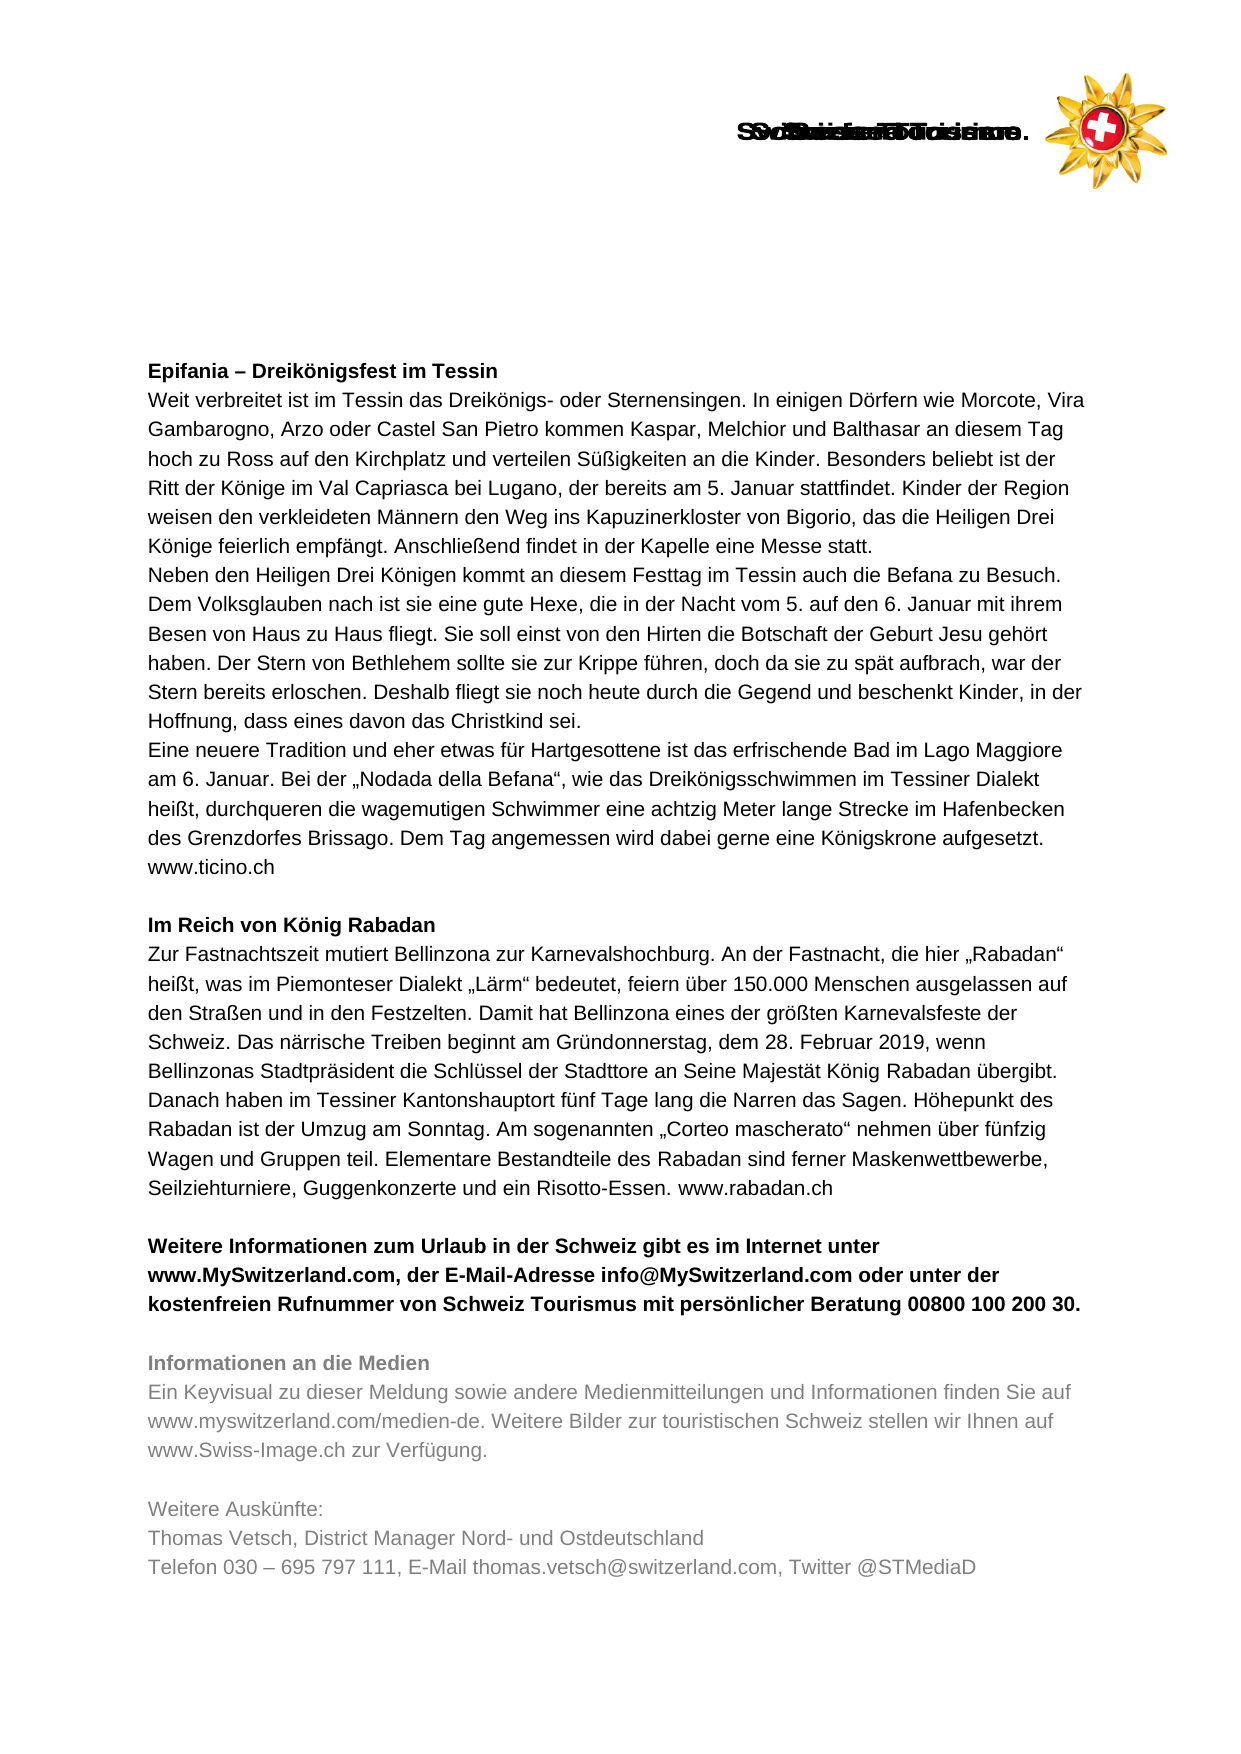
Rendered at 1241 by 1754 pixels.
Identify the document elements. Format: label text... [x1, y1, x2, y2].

text Ein Keyvisual zu dieser Meldung sowie andere Medienmitteilungen und Informationen finden Sie auf www.myswitzerland.com/medien-de. Weitere Bilder zur touristischen Schweiz stellen wir Ihnen auf www.Swiss-Image.ch zur Verfügung. [148, 1374, 1092, 1462]
text Zur Fastnachtszeit mutiert Bellinzona zur Karnevalshochburg. An der Fastnacht, die hier „Rabadan“ heißt, was im Piemonteser Dialekt „Lärm“ bedeutet, feiern über 150.000 Menschen ausgelassen auf den Straßen und in den Festzelten. Damit hat Bellinzona eines der größten Karnevalsfeste der Schweiz. Das närrische Treiben beginnt am Gründonnerstag, dem 28. Februar 2019, wenn Bellinzonas Stadtpräsident die Schlüssel der Stadttore an Seine Majestät König Rabadan übergibt. Danach haben im Tessiner Kantonshauptort fünf Tage lang die Narren das Sagen. Höhepunkt des Rabadan ist der Umzug am Sonntag. Am sogenannten „Corteo mascherato“ nehmen über fünfzig Wagen und Gruppen teil. Elementare Bestandteile des Rabadan sind ferner Maskenwettbewerbe, Seilziehturniere, Guggenkonzerte und ein Risotto-Essen. www.rabadan.ch [148, 937, 1092, 1229]
picture [1039, 67, 1173, 195]
text Weitere Auskünfte: [148, 1491, 1092, 1520]
text Telefon 030 – 695 797 111, E-Mail thomas.vetsch@switzerland.com, Twitter @STMediaD [148, 1549, 1092, 1579]
text Informationen an die Medien [148, 1345, 1092, 1374]
text Neben den Heiligen Drei Königen kommt an diesem Festtag im Tessin auch die Befana zu Besuch. Dem Volksglauben nach ist sie eine gute Hexe, die in der Nacht vom 5. auf den 6. Januar mit ihrem Besen von Haus zu Haus fliegt. Sie soll einst von den Hirten die Botschaft der Geburt Jesu gehört haben. Der Stern von Bethlehem sollte sie zur Krippe führen, doch da sie zu spät aufbrach, war der Stern bereits erloschen. Deshalb fliegt sie noch heute durch die Gegend und beschenkt Kinder, in der Hoffnung, dass eines davon das Christkind sei. [148, 558, 1092, 733]
text Thomas Vetsch, District Manager Nord- und Ostdeutschland [148, 1520, 1092, 1549]
text Weitere Informationen zum Urlaub in der Schweiz gibt es im Internet unter www.MySwitzerland.com, der E-Mail-Adresse info@MySwitzerland.com oder unter der kostenfreien Rufnummer von Schweiz Tourismus mit persönlicher Beratung 00800 100 200 30. [148, 1229, 1092, 1316]
text Weit verbreitet ist im Tessin das Dreikönigs- oder Sternensingen. In einigen Dörfern wie Morcote, Vira Gambarogno, Arzo oder Castel San Pietro kommen Kaspar, Melchior und Balthasar an diesem Tag hoch zu Ross auf den Kirchplatz und verteilen Süßigkeiten an die Kinder. Besonders beliebt ist der Ritt der Könige im Val Capriasca bei Lugano, der bereits am 5. Januar stattfindet. Kinder der Region weisen den verkleideten Männern den Weg ins Kapuzinerkloster von Bigorio, das die Heiligen Drei Könige feierlich empfängt. Anschließend findet in der Kapelle eine Messe statt. [148, 383, 1092, 558]
text Epifania – Dreikönigsfest im Tessin [148, 354, 1092, 383]
text Eine neuere Tradition und eher etwas für Hartgesottene ist das erfrischende Bad im Lago Maggiore am 6. Januar. Bei der „Nodada della Befana“, wie das Dreikönigsschwimmen im Tessiner Dialekt heißt, durchqueren die wagemutigen Schwimmer eine achtzig Meter lange Strecke im Hafenbecken des Grenzdorfes Brissago. Dem Tag angemessen wird dabei gerne eine Königskrone aufgesetzt. www.ticino.ch [148, 733, 1092, 908]
text Im Reich von König Rabadan [148, 908, 1092, 937]
